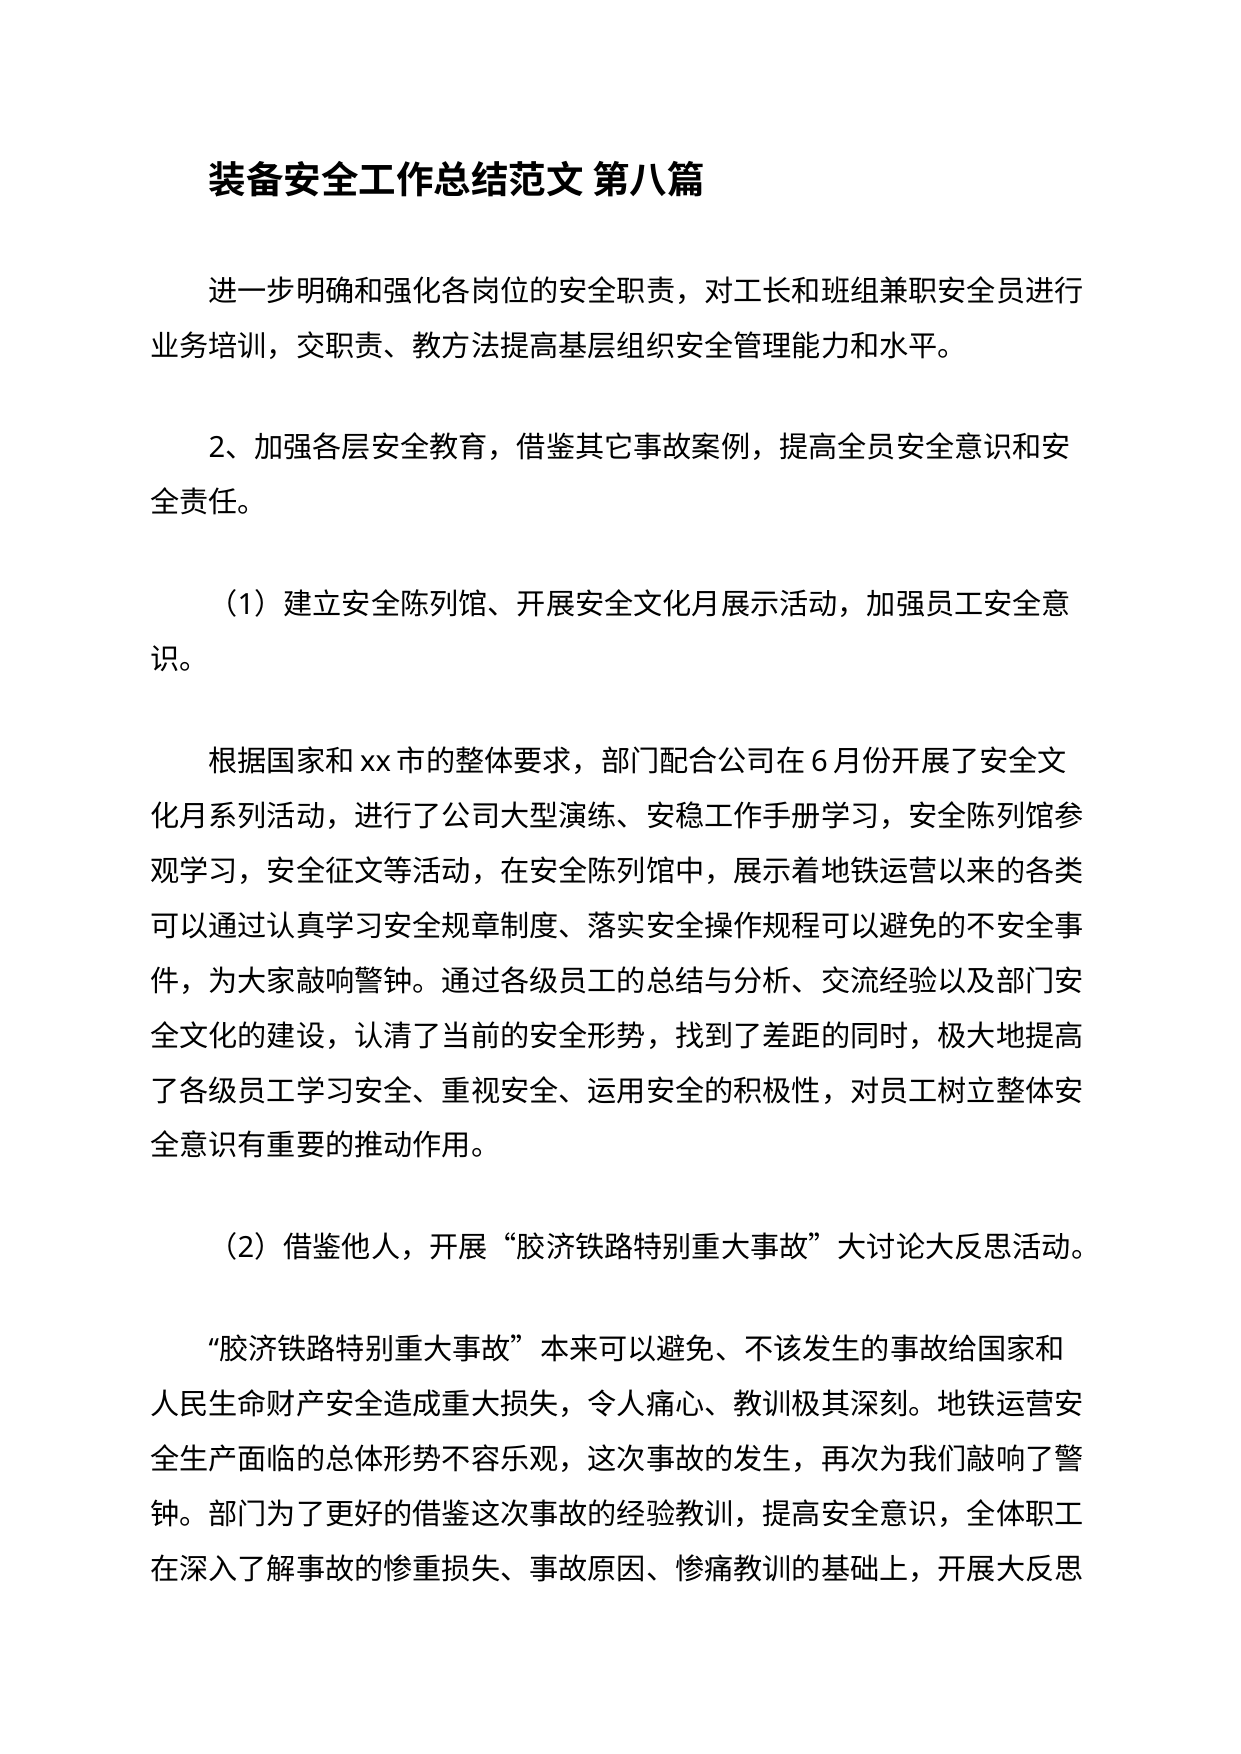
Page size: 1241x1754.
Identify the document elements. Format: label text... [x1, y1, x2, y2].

text （2）借鉴他人，开展“胶济铁路特别重大事故”大讨论大反思活动。 [150, 1224, 1090, 1266]
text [150, 1326, 1090, 1588]
text 2、加强各层安全教育，借鉴其它事故案例，提高全员安全意识和安全责任。 [150, 424, 1090, 521]
text 根据国家和xx市的整体要求，部门配合公司在6月份开展了安全文化月系列活动，进行了公司大型演练、安稳工作手册学习，安全陈列馆参观学习，安全征文等活动，在安全陈列馆中，展示着地铁运营以来的各类可以通过认真学习安全规章制度、落实安全操作规程可以避免的不安全事件，为大家敲响警钟。通过各级员工的总结与分析、交流经验以及部门安全文化的建设，认清了当前的安全形势，找到了差距的同时，极大地提高了各级员工学习安全、重视安全、运用安全的积极性，对员工树立整体安全意识有重要的推动作用。 [150, 738, 1090, 1164]
text 装备安全工作总结范文 第八篇 [150, 150, 1090, 204]
text （1）建立安全陈列馆、开展安全文化月展示活动，加强员工安全意识。 [150, 581, 1090, 678]
text 进一步明确和强化各岗位的安全职责，对工长和班组兼职安全员进行业务培训，交职责、教方法提高基层组织安全管理能力和水平。 [150, 267, 1090, 364]
